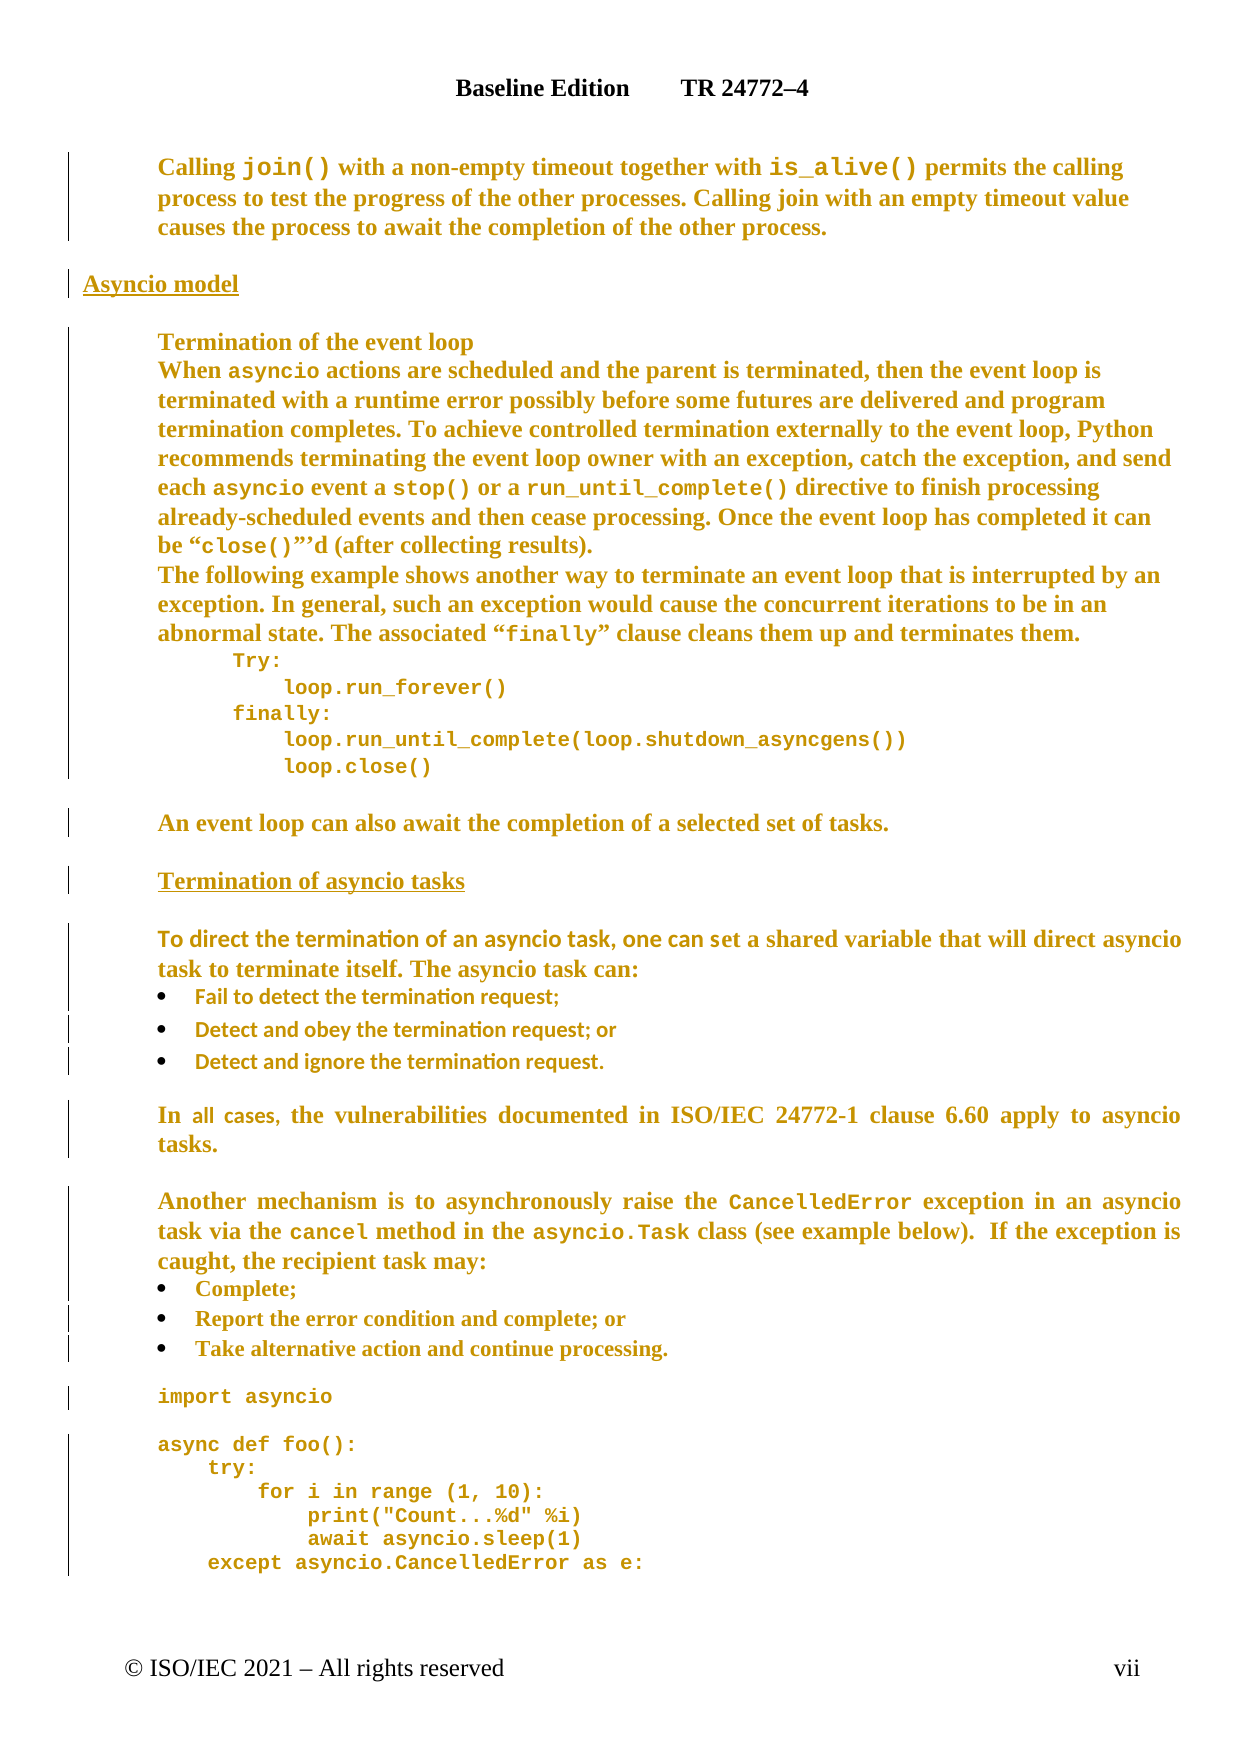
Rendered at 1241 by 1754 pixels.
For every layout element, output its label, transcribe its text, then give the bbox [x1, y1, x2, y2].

text loop.run_until_complete(loop.shutdown_asyncgens()) [232, 727, 1182, 753]
text Termination of asyncio tasks [157, 866, 1182, 894]
text The following example shows another way to terminate an event loop that is interrupted by an exception. In general, such an exception would cause the concurrent iterations to be in an abnormal state. The associated “finally” clause cleans them up and terminates them. [157, 560, 1182, 648]
text Asyncio model [82, 269, 1182, 298]
list Take alternative action and continue processing. [157, 1335, 1182, 1362]
list Detect and obey the termination request; or [157, 1015, 1182, 1043]
text To direct the termination of an asyncio task, one can set a shared variable that will direct asyncio task to terminate itself. The asyncio task can: [157, 923, 1182, 982]
text import asyncio [157, 1386, 1182, 1410]
list Report the error condition and complete; or [157, 1305, 1182, 1332]
text An event loop can also await the completion of a selected set of tasks. [157, 808, 1182, 837]
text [157, 152, 1182, 241]
text When asyncio actions are scheduled and the parent is terminated, then the event loop is terminated with a runtime error possibly before some futures are delivered and program termination completes. To achieve controlled termination externally to the event loop, Python recommends terminating the event loop owner with an exception, catch the exception, and send each asyncio event a stop() or a run_until_complete() directive to finish processing already-scheduled events and then cease processing. Once the event loop has completed it can be “close()”’d (after collecting results). [157, 356, 1182, 560]
text except asyncio.CancelledError as e: [157, 1552, 1182, 1576]
list Fail to detect the termination request; [157, 982, 1182, 1011]
list Detect and ignore the termination request. [157, 1047, 1182, 1075]
text Try: [232, 648, 1182, 674]
text loop.close() [232, 753, 1182, 779]
text try: [157, 1457, 1182, 1481]
text In all cases, the vulnerabilities documented in ISO/IEC 24772-1 clause 6.60 apply to asyncio tasks. [157, 1100, 1182, 1158]
text finally: [232, 700, 1182, 727]
text Another mechanism is to asynchronously raise the CancelledError exception in an asyncio task via the cancel method in the asyncio.Task class (see example below). If the exception is caught, the recipient task may: [157, 1186, 1182, 1275]
list Complete; [157, 1275, 1182, 1301]
text loop.run_forever() [232, 674, 1182, 700]
text for i in range (1, 10): [157, 1481, 1182, 1505]
text Termination of the event loop [157, 327, 1182, 356]
text await asyncio.sleep(1) [157, 1528, 1182, 1552]
text print("Count...%d" %i) [157, 1505, 1182, 1528]
text async def foo(): [157, 1434, 1182, 1457]
